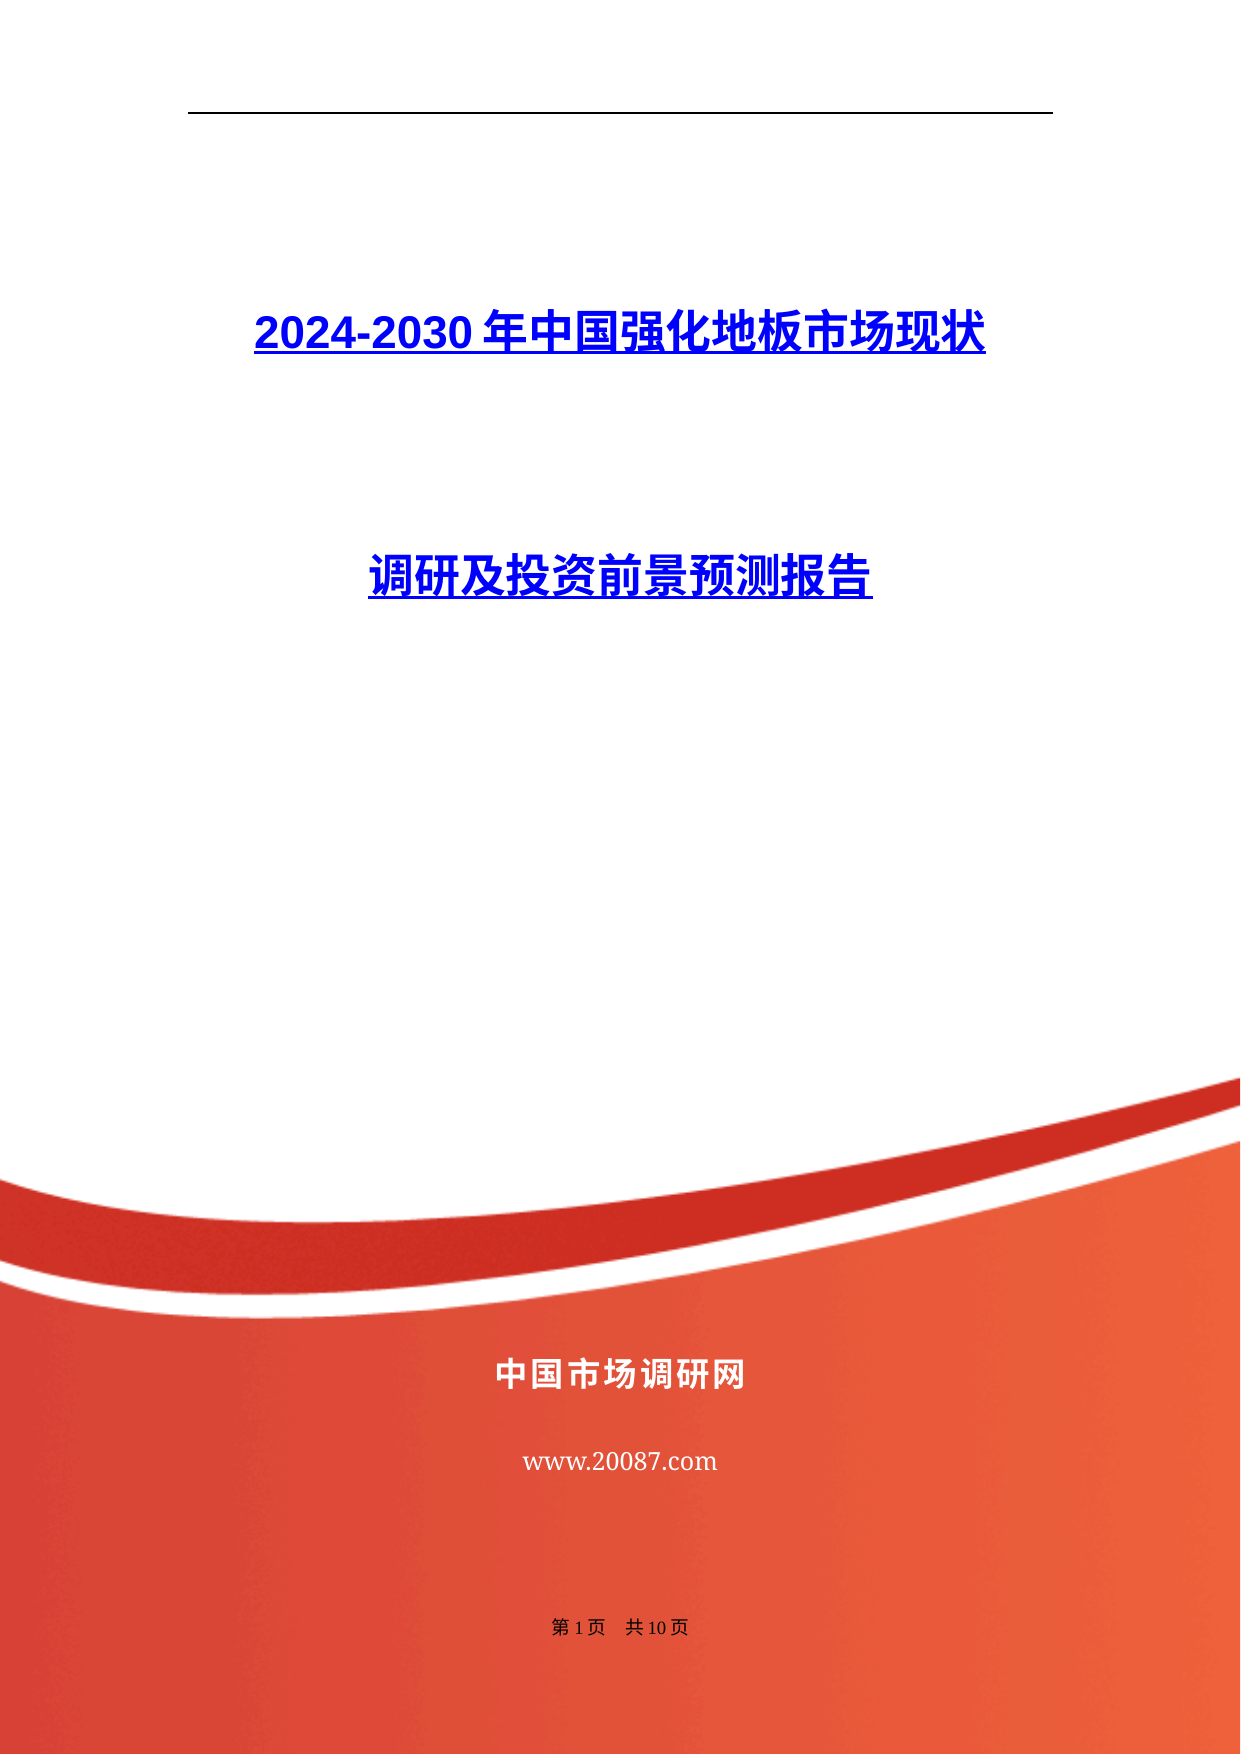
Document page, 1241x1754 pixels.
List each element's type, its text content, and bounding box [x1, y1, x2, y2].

text www.20087.com [187, 1428, 1053, 1493]
table_header 2024-2030年中国强化地板市场现状调研及投资前景预测报告 [188, 207, 1053, 773]
picture [0, 1006, 1241, 1754]
subtitle 中国市场调研网 [187, 1339, 1053, 1404]
